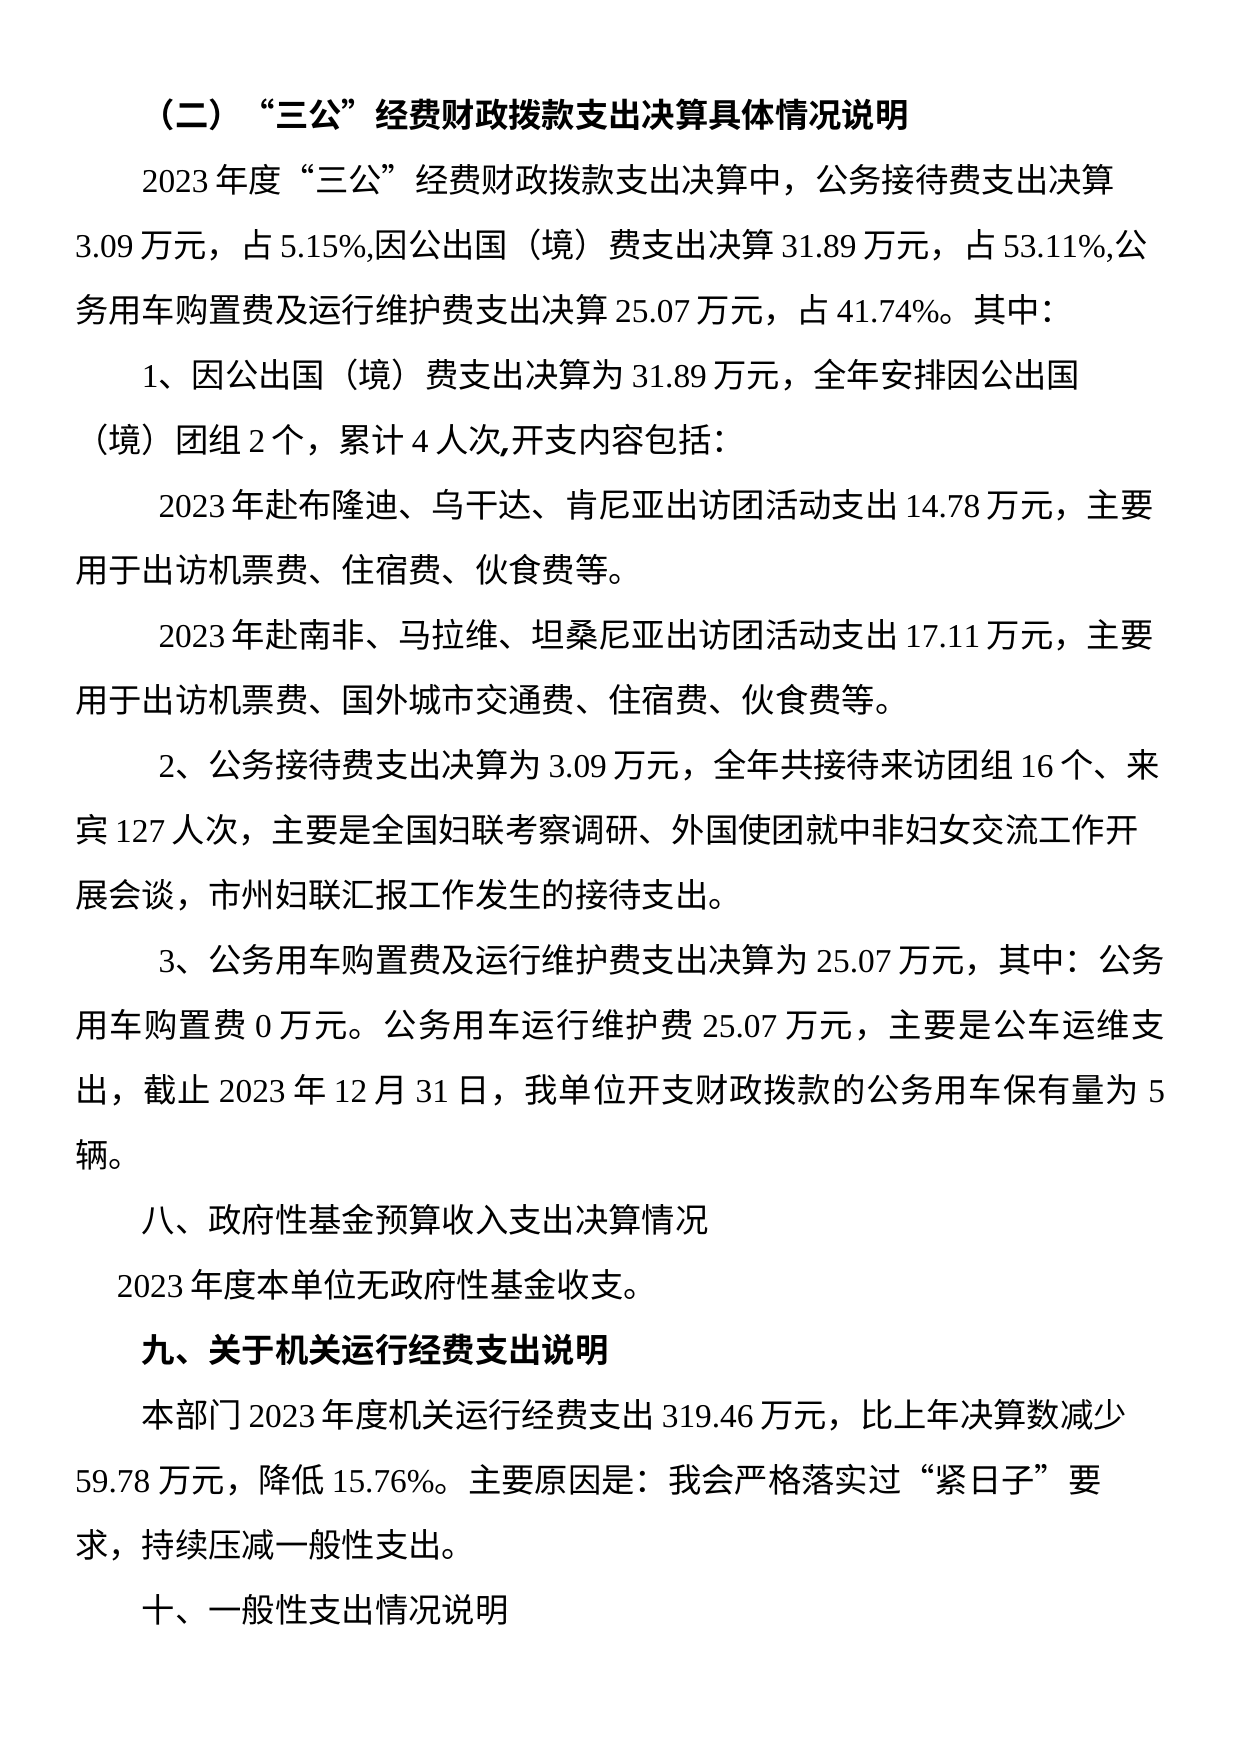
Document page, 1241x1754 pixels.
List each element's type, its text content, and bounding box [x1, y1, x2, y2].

text 八、政府性基金预算收入支出决算情况 [75, 1186, 1165, 1251]
text 2、公务接待费支出决算为3.09万元，全年共接待来访团组16个、来宾127人次，主要是全国妇联考察调研、外国使团就中非妇女交流工作开展会谈，市州妇联汇报工作发生的接待支出。 [75, 731, 1165, 926]
text （二）“三公”经费财政拨款支出决算具体情况说明 [75, 81, 1165, 146]
list 1、因公出国（境）费支出决算为31.89万元，全年安排因公出国（境）团组2个，累计4人次,开支内容包括： [75, 341, 1165, 471]
text 2023年赴南非、马拉维、坦桑尼亚出访团活动支出17.11万元，主要用于出访机票费、国外城市交通费、住宿费、伙食费等。 [75, 601, 1165, 731]
text 3、公务用车购置费及运行维护费支出决算为25.07万元，其中：公务用车购置费0万元。公务用车运行维护费25.07万元，主要是公车运维支出，截止2023年12月31日，我单位开支财政拨款的公务用车保有量为5辆。 [75, 926, 1165, 1186]
text 2023年赴布隆迪、乌干达、肯尼亚出访团活动支出14.78万元，主要用于出访机票费、住宿费、伙食费等。 [75, 471, 1165, 601]
text 2023年度本单位无政府性基金收支。 [75, 1251, 1165, 1316]
text 十、一般性支出情况说明 [75, 1576, 1165, 1641]
text 本部门2023年度机关运行经费支出319.46万元，比上年决算数减少59.78 万元，降低15.76%。主要原因是：我会严格落实过“紧日子”要求，持续压减一般性支出。 [75, 1381, 1165, 1576]
text 2023年度“三公”经费财政拨款支出决算中，公务接待费支出决算3.09万元，占5.15%,因公出国（境）费支出决算31.89万元，占53.11%,公务用车购置费及运行维护费支出决算25.07万元，占41.74%。其中： [75, 146, 1165, 341]
text 九、关于机关运行经费支出说明 [75, 1316, 1165, 1381]
